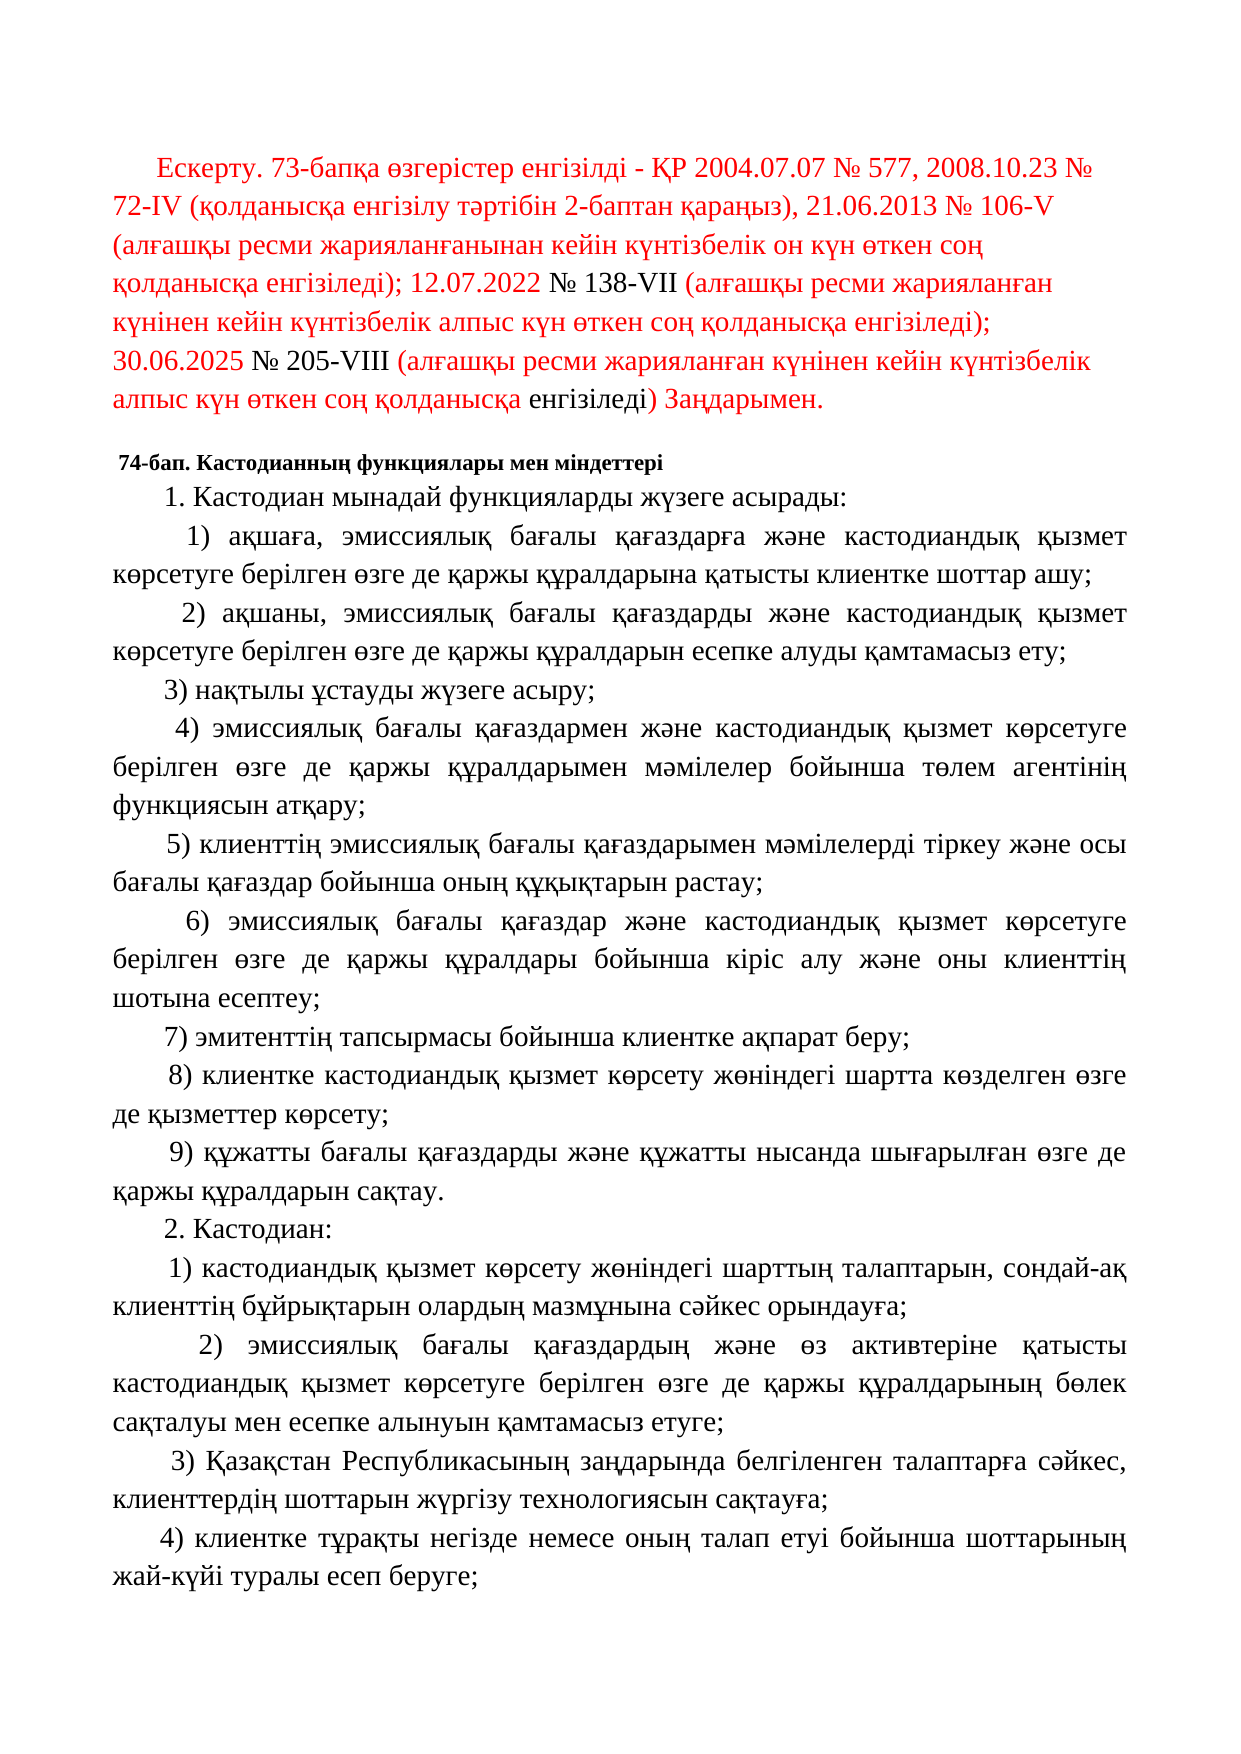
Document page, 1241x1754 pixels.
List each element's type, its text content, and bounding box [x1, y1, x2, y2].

text 9) құжатты бағалы қағаздарды және құжатты нысанда шығарылған өзге де қаржы құралдарын сақтау. [112, 1134, 1128, 1206]
text 6) эмиссиялық бағалы қағаздар және кастодиандық қызмет көрсетуге берiлген өзге де қаржы құралдары бойынша кiрiс алу және оны клиенттiң шотына есептеу; [112, 903, 1128, 1014]
text 1) кастодиандық қызмет көрсету жөнiндегi шарттың талаптарын, сондай-ақ клиенттiң бұйрықтарын олардың мазмұнына сәйкес орындауға; [112, 1250, 1128, 1322]
text 1) ақшаға, эмиссиялық бағалы қағаздарға және кастодиандық қызмет көрсетуге берiлген өзге де қаржы құралдарына қатысты клиентке шоттар ашу; [112, 518, 1128, 590]
text Ескерту. 73-бапқа өзгерістер енгізілді - ҚР 2004.07.07 № 577, 2008.10.23 № 72-IV (қолданысқа енгізілу тәртібін 2-баптан қараңыз), 21.06.2013 № 106-V (алғашқы ресми жарияланғанынан кейін күнтізбелік он күн өткен соң қолданысқа енгізіледі); 12.07.2022 № 138-VII (алғашқы ресми жарияланған күнінен кейін күнтізбелік алпыс күн өткен соң қолданысқа енгізіледі); 30.06.2025 № 205-VIII (алғашқы ресми жарияланған күнінен кейін күнтізбелік алпыс күн өткен соң қолданысқа енгізіледі) Заңдарымен. [112, 150, 1128, 445]
text 2. Кастодиан: [112, 1211, 1128, 1245]
text 4) эмиссиялық бағалы қағаздармен және кастодиандық қызмет көрсетуге берiлген өзге де қаржы құралдарымен мәмiлелер бойынша төлем агентiнiң функциясын атқару; [112, 710, 1128, 821]
text 7) эмитенттiң тапсырмасы бойынша клиентке ақпарат беру; [112, 1019, 1128, 1052]
text 8) клиентке кастодиандық қызмет көрсету жөнiндегi шартта көзделген өзге де қызметтер көрсету; [112, 1057, 1128, 1129]
text 3) Қазақстан Республикасының заңдарында белгiленген талаптарға сәйкес, клиенттердiң шоттарын жүргiзу технологиясын сақтауға; [112, 1443, 1128, 1515]
text 74-бап. Кастодианның функциялары мен мiндеттерi [112, 449, 1128, 475]
text 4) клиентке тұрақты негiзде немесе оның талап етуi бойынша шоттарының жай-күйi туралы есеп беруге; [112, 1520, 1128, 1592]
text 2) ақшаны, эмиссиялық бағалы қағаздарды және кастодиандық қызмет көрсетуге берiлген өзге де қаржы құралдарын есепке алуды қамтамасыз ету; [112, 595, 1128, 667]
text 3) нақтылы ұстауды жүзеге асыру; [112, 672, 1128, 705]
text 1. Кастодиан мынадай функцияларды жүзеге асырады: [112, 479, 1128, 513]
text 5) клиенттiң эмиссиялық бағалы қағаздарымен мәмiлелердi тiркеу және осы бағалы қағаздар бойынша оның құқықтарын растау; [112, 826, 1128, 898]
